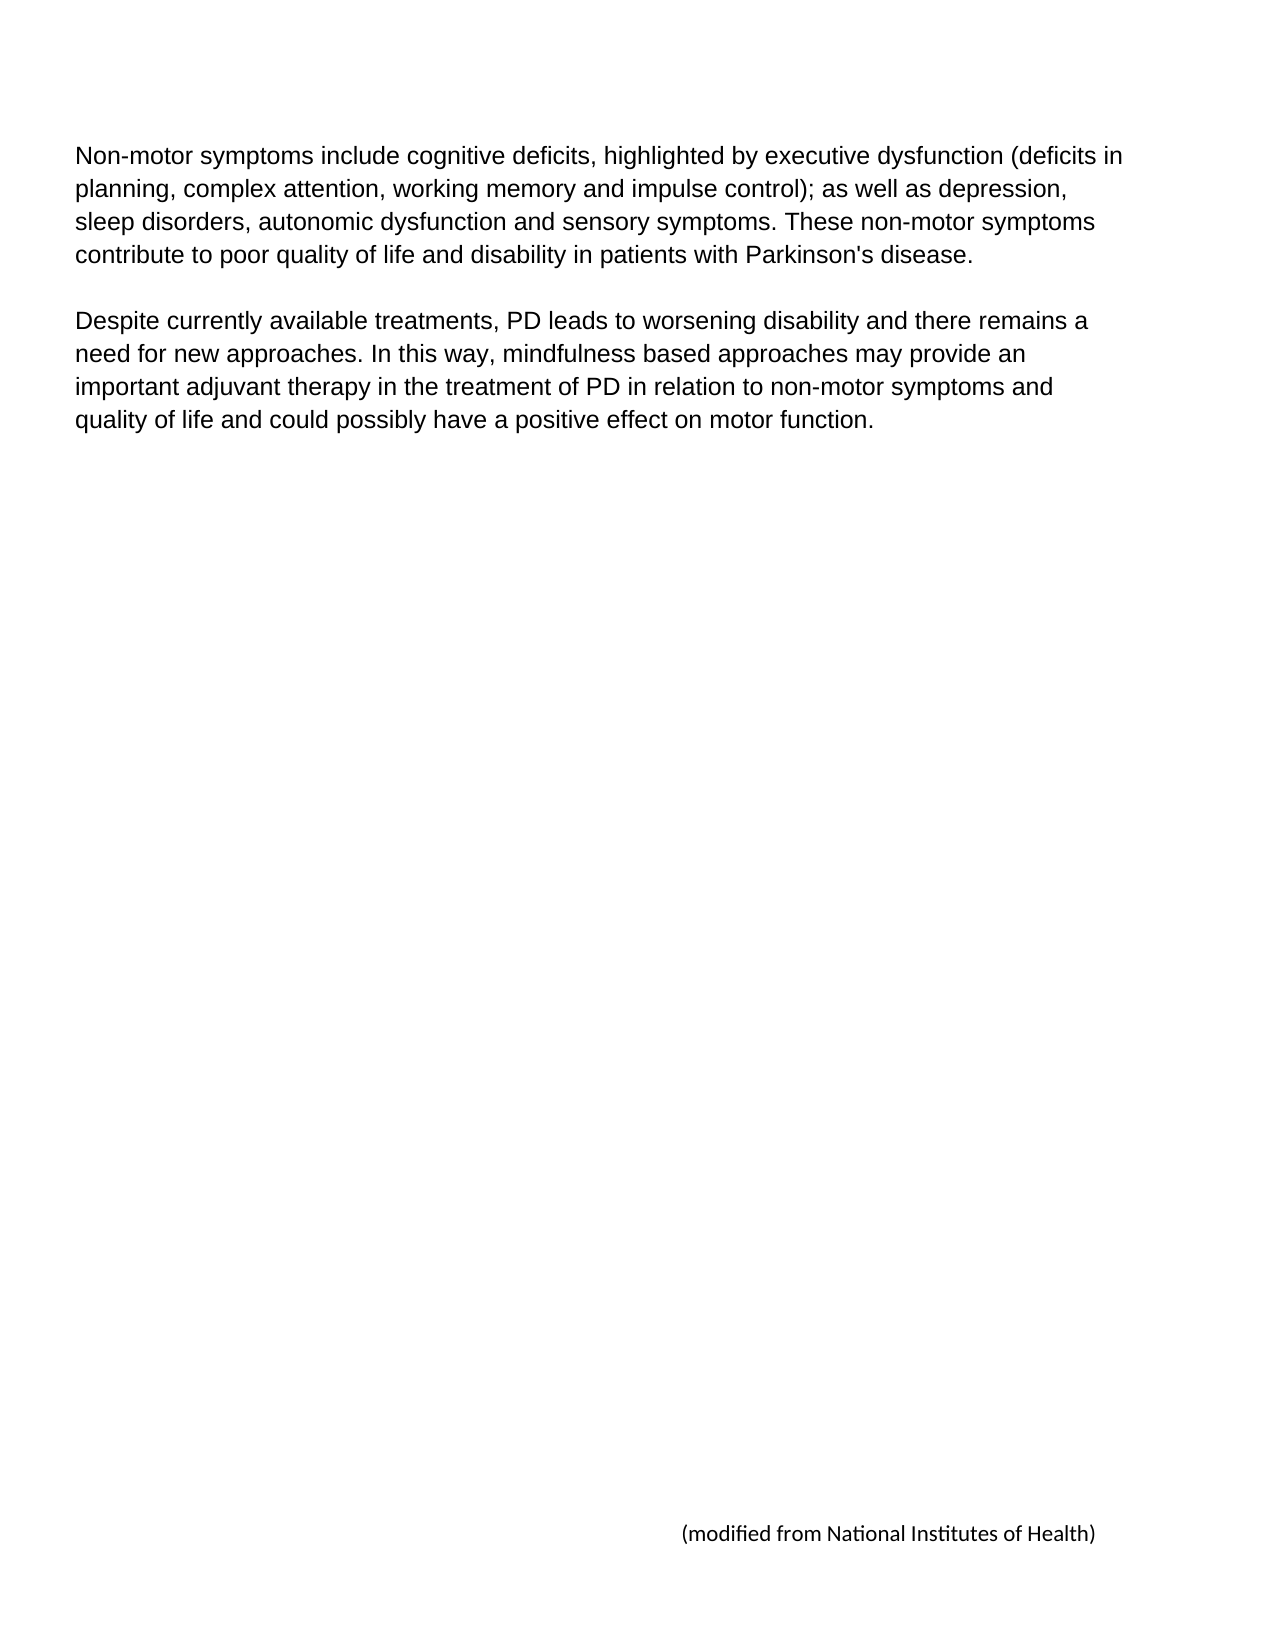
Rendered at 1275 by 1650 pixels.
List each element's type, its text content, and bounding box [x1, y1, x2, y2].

text Despite currently available treatments, PD leads to worsening disability and there remains a need for new approaches. In this way, mindfulness based approaches may provide an important adjuvant therapy in the treatment of PD in relation to non-motor symptoms and quality of life and could possibly have a positive effect on motor function. [75, 306, 1125, 434]
text Non-motor symptoms include cognitive deficits, highlighted by executive dysfunction (deficits in planning, complex attention, working memory and impulse control); as well as depression, sleep disorders, autonomic dysfunction and sensory symptoms. These non-motor symptoms contribute to poor quality of life and disability in patients with Parkinson's disease. [75, 141, 1125, 269]
